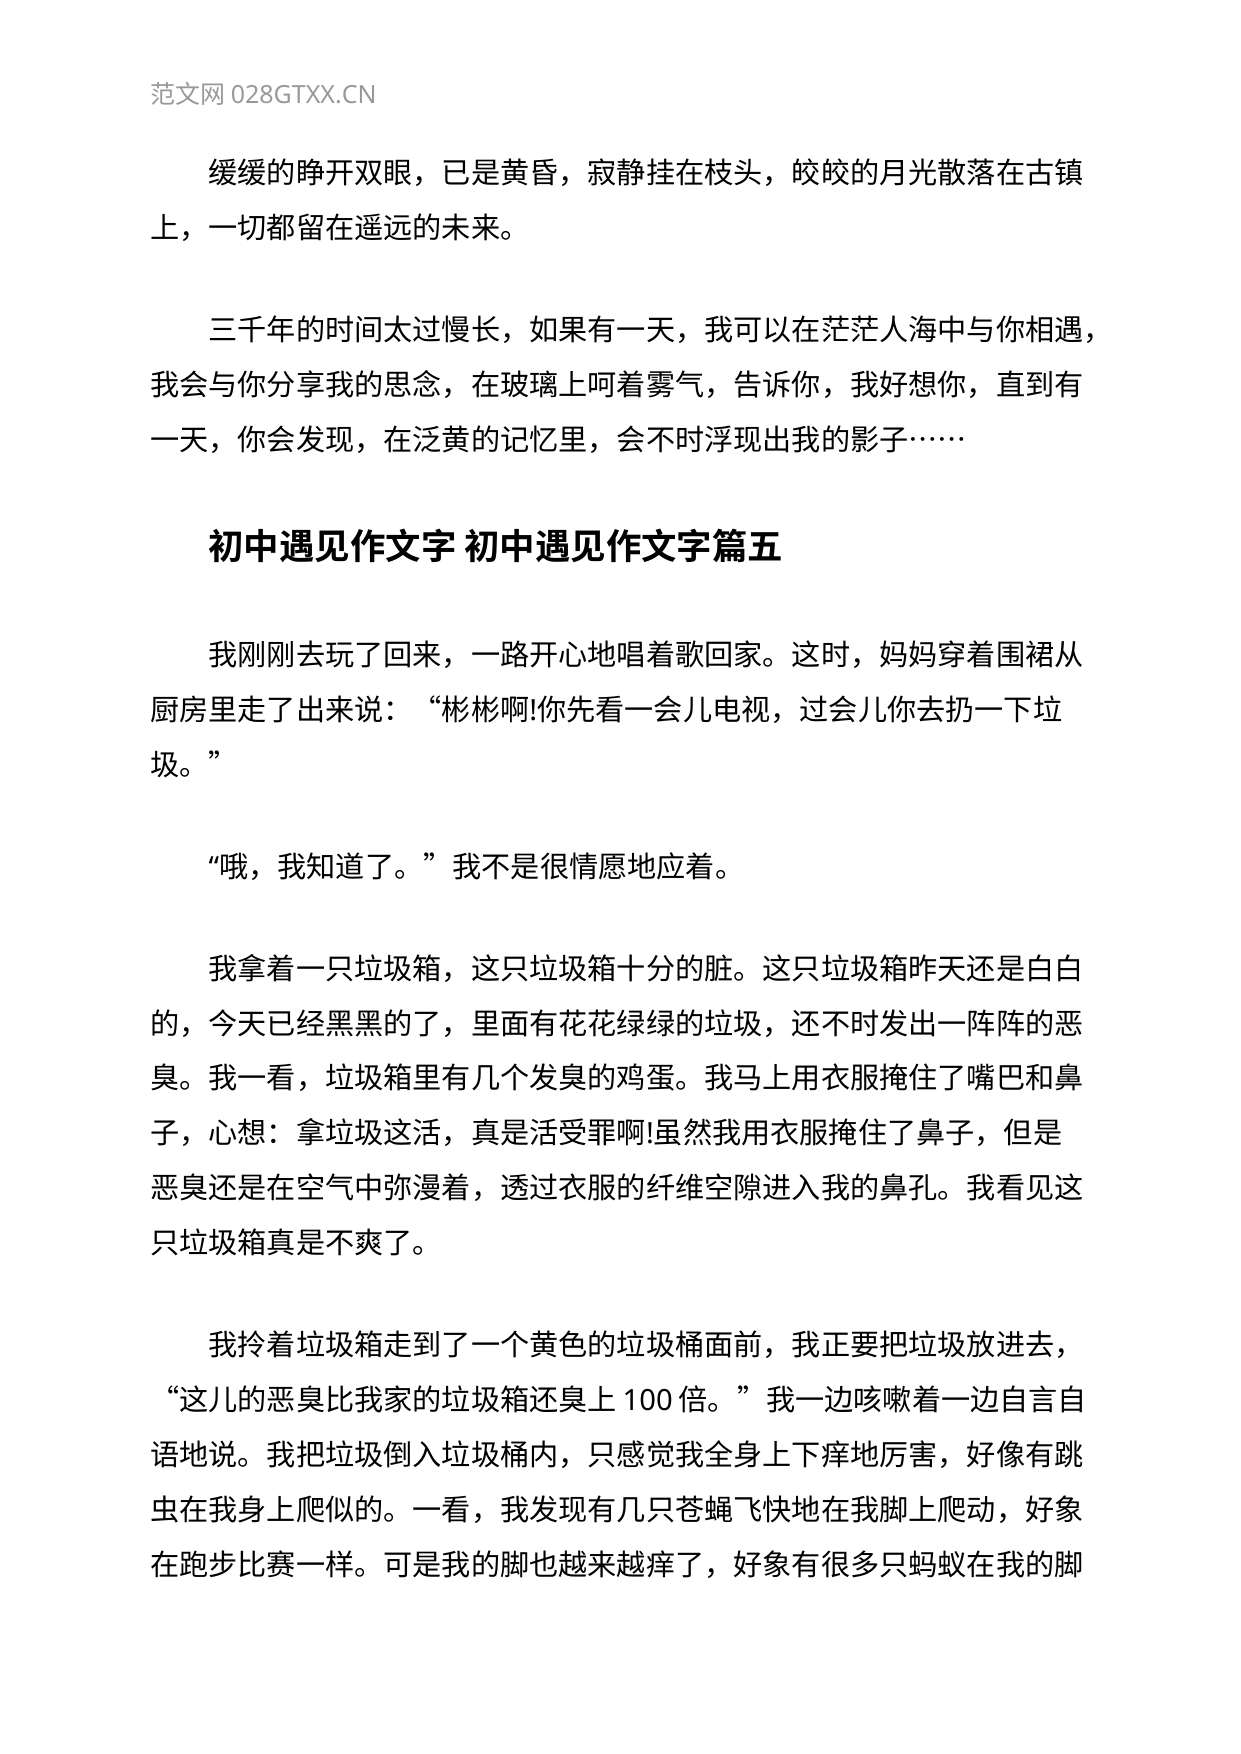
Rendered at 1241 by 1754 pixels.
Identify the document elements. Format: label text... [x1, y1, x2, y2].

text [150, 1322, 1090, 1584]
text 我刚刚去玩了回来，一路开心地唱着歌回家。这时，妈妈穿着围裙从厨房里走了出来说：“彬彬啊!你先看一会儿电视，过会儿你去扔一下垃圾。” [150, 632, 1090, 784]
text 三千年的时间太过慢长，如果有一天，我可以在茫茫人海中与你相遇，我会与你分享我的思念，在玻璃上呵着雾气，告诉你，我好想你，直到有一天，你会发现，在泛黄的记忆里，会不时浮现出我的影子…… [150, 307, 1090, 459]
text “哦，我知道了。”我不是很情愿地应着。 [150, 843, 1090, 886]
text 初中遇见作文字 初中遇见作文字篇五 [150, 518, 1090, 569]
text 我拿着一只垃圾箱，这只垃圾箱十分的脏。这只垃圾箱昨天还是白白的，今天已经黑黑的了，里面有花花绿绿的垃圾，还不时发出一阵阵的恶臭。我一看，垃圾箱里有几个发臭的鸡蛋。我马上用衣服掩住了嘴巴和鼻子，心想：拿垃圾这活，真是活受罪啊!虽然我用衣服掩住了鼻子，但是恶臭还是在空气中弥漫着，透过衣服的纤维空隙进入我的鼻孔。我看见这只垃圾箱真是不爽了。 [150, 945, 1090, 1262]
text 缓缓的睁开双眼，已是黄昏，寂静挂在枝头，皎皎的月光散落在古镇上，一切都留在遥远的未来。 [150, 150, 1090, 247]
